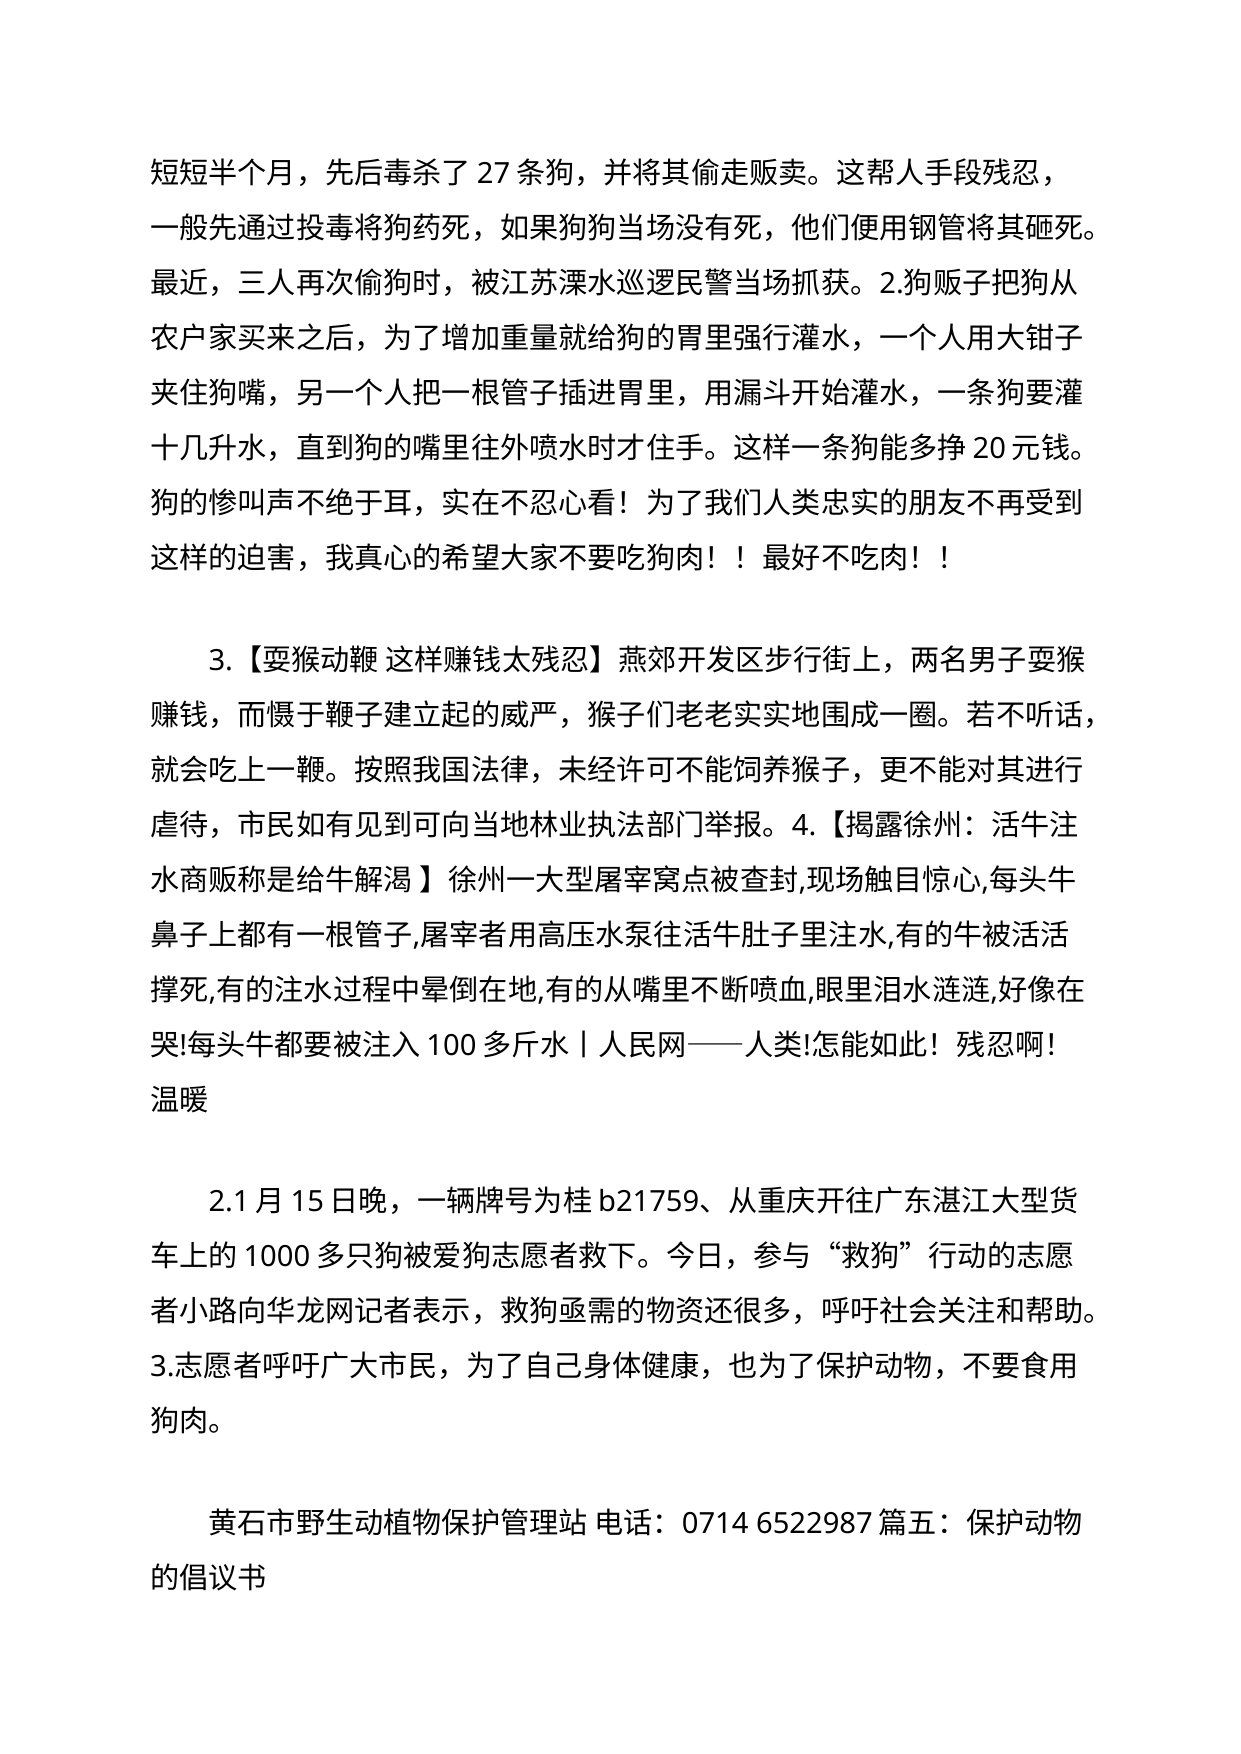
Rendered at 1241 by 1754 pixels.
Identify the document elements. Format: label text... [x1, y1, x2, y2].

text 2.1月15日晚，一辆牌号为桂b21759、从重庆开往广东湛江大型货车上的1000多只狗被爱狗志愿者救下。今日，参与“救狗”行动的志愿者小路向华龙网记者表示，救狗亟需的物资还很多，呼吁社会关注和帮助。3.志愿者呼吁广大市民，为了自己身体健康，也为了保护动物，不要食用狗肉。 [150, 1178, 1090, 1440]
text 黄石市野生动植物保护管理站 电话：0714 6522987篇五：保护动物的倡议书 [150, 1499, 1090, 1597]
text 3.【耍猴动鞭 这样赚钱太残忍】燕郊开发区步行街上，两名男子耍猴赚钱，而慑于鞭子建立起的威严，猴子们老老实实地围成一圈。若不听话，就会吃上一鞭。按照我国法律，未经许可不能饲养猴子，更不能对其进行虐待，市民如有见到可向当地林业执法部门举报。4.【揭露徐州：活牛注水商贩称是给牛解渴 】徐州一大型屠宰窝点被查封,现场触目惊心,每头牛鼻子上都有一根管子,屠宰者用高压水泵往活牛肚子里注水,有的牛被活活撑死,有的注水过程中晕倒在地,有的从嘴里不断喷血,眼里泪水涟涟,好像在哭!每头牛都要被注入100多斤水丨人民网——人类!怎能如此！残忍啊！温暖 [150, 636, 1090, 1118]
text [150, 150, 1090, 577]
